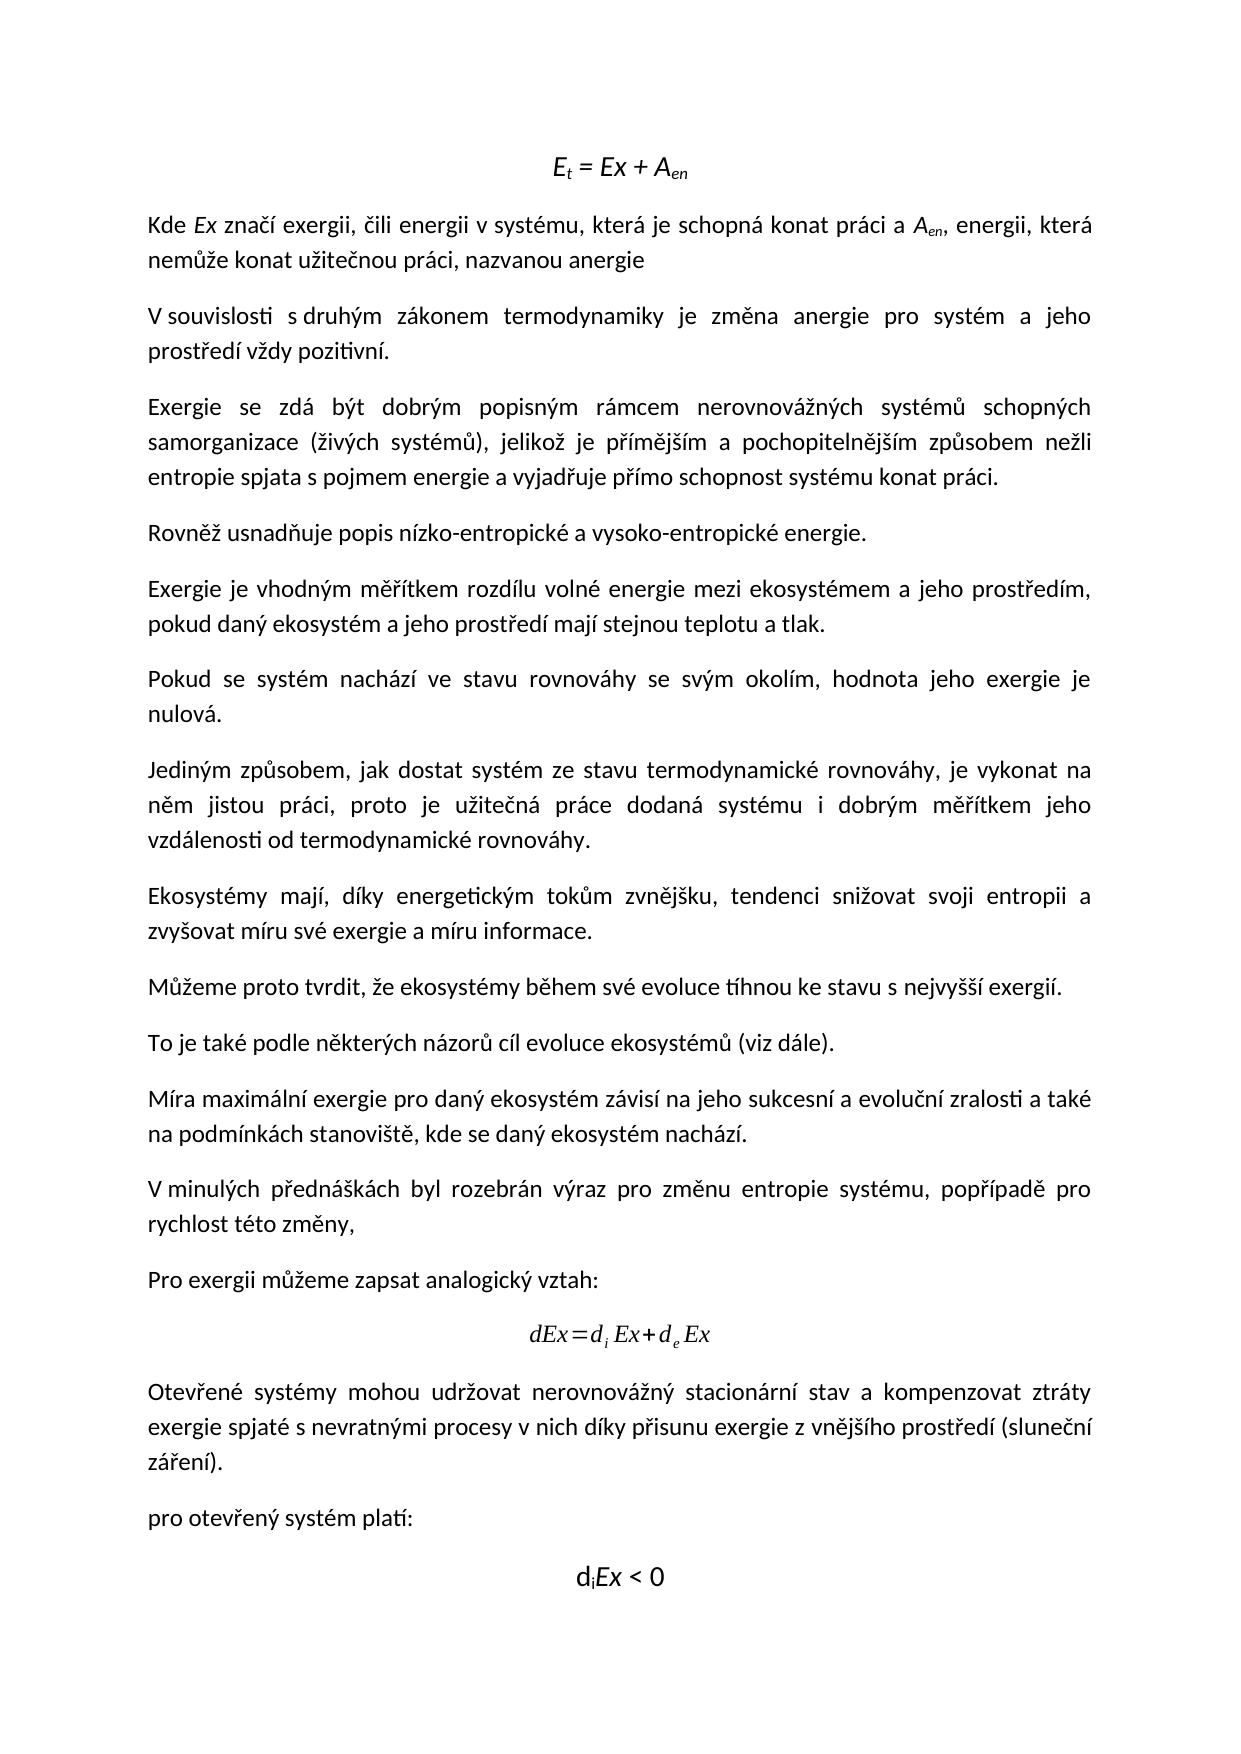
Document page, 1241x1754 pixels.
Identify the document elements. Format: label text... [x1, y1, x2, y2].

text Míra maximální exergie pro daný ekosystém závisí na jeho sukcesní a evoluční zralosti a také na podmínkách stanoviště, kde se daný ekosystém nachází. [148, 1083, 1093, 1148]
text Pro exergii můžeme zapsat analogický vztah: [148, 1264, 1093, 1295]
text Kde Ex značí exergii, čili energii v systému, která je schopná konat práci a Aen, energii, která nemůže konat užitečnou práci, nazvanou anergie [148, 209, 1093, 275]
text Exergie je vhodným měřítkem rozdílu volné energie mezi ekosystémem a jeho prostředím, pokud daný ekosystém a jeho prostředí mají stejnou teplotu a tlak. [148, 573, 1093, 638]
text To je také podle některých názorů cíl evoluce ekosystémů (viz dále). [148, 1027, 1093, 1057]
text Et = Ex + Aen [148, 148, 1093, 183]
text Otevřené systémy mohou udržovat nerovnovážný stacionární stav a kompenzovat ztráty exergie spjaté s nevratnými procesy v nich díky přisunu exergie z vnějšího prostředí (sluneční záření). [148, 1377, 1093, 1477]
text Exergie se zdá být dobrým popisným rámcem nerovnovážných systémů schopných samorganizace (živých systémů), jelikož je přímějším a pochopitelnějším způsobem nežli entropie spjata s pojmem energie a vyjadřuje přímo schopnost systému konat práci. [148, 391, 1093, 492]
text Rovněž usnadňuje popis nízko-entropické a vysoko-entropické energie. [148, 517, 1093, 547]
text Ekosystémy mají, díky energetickým tokům zvnějšku, tendenci snižovat svoji entropii a zvyšovat míru své exergie a míru informace. [148, 880, 1093, 946]
text Můžeme proto tvrdit, že ekosystémy během své evoluce tíhnou ke stavu s nejvyšší exergií. [148, 971, 1093, 1002]
text diEx < 0 [148, 1558, 1093, 1594]
text pro otevřený systém platí: [148, 1502, 1093, 1533]
text Jediným způsobem, jak dostat systém ze stavu termodynamické rovnováhy, je vykonat na něm jistou práci, proto je užitečná práce dodaná systému i dobrým měřítkem jeho vzdálenosti od termodynamické rovnováhy. [148, 754, 1093, 855]
text V minulých přednáškách byl rozebrán výraz pro změnu entropie systému, popřípadě pro rychlost této změny, [148, 1173, 1093, 1239]
text Pokud se systém nachází ve stavu rovnováhy se svým okolím, hodnota jeho exergie je nulová. [148, 663, 1093, 729]
text V souvislosti s druhým zákonem termodynamiky je změna anergie pro systém a jeho prostředí vždy pozitivní. [148, 300, 1093, 366]
